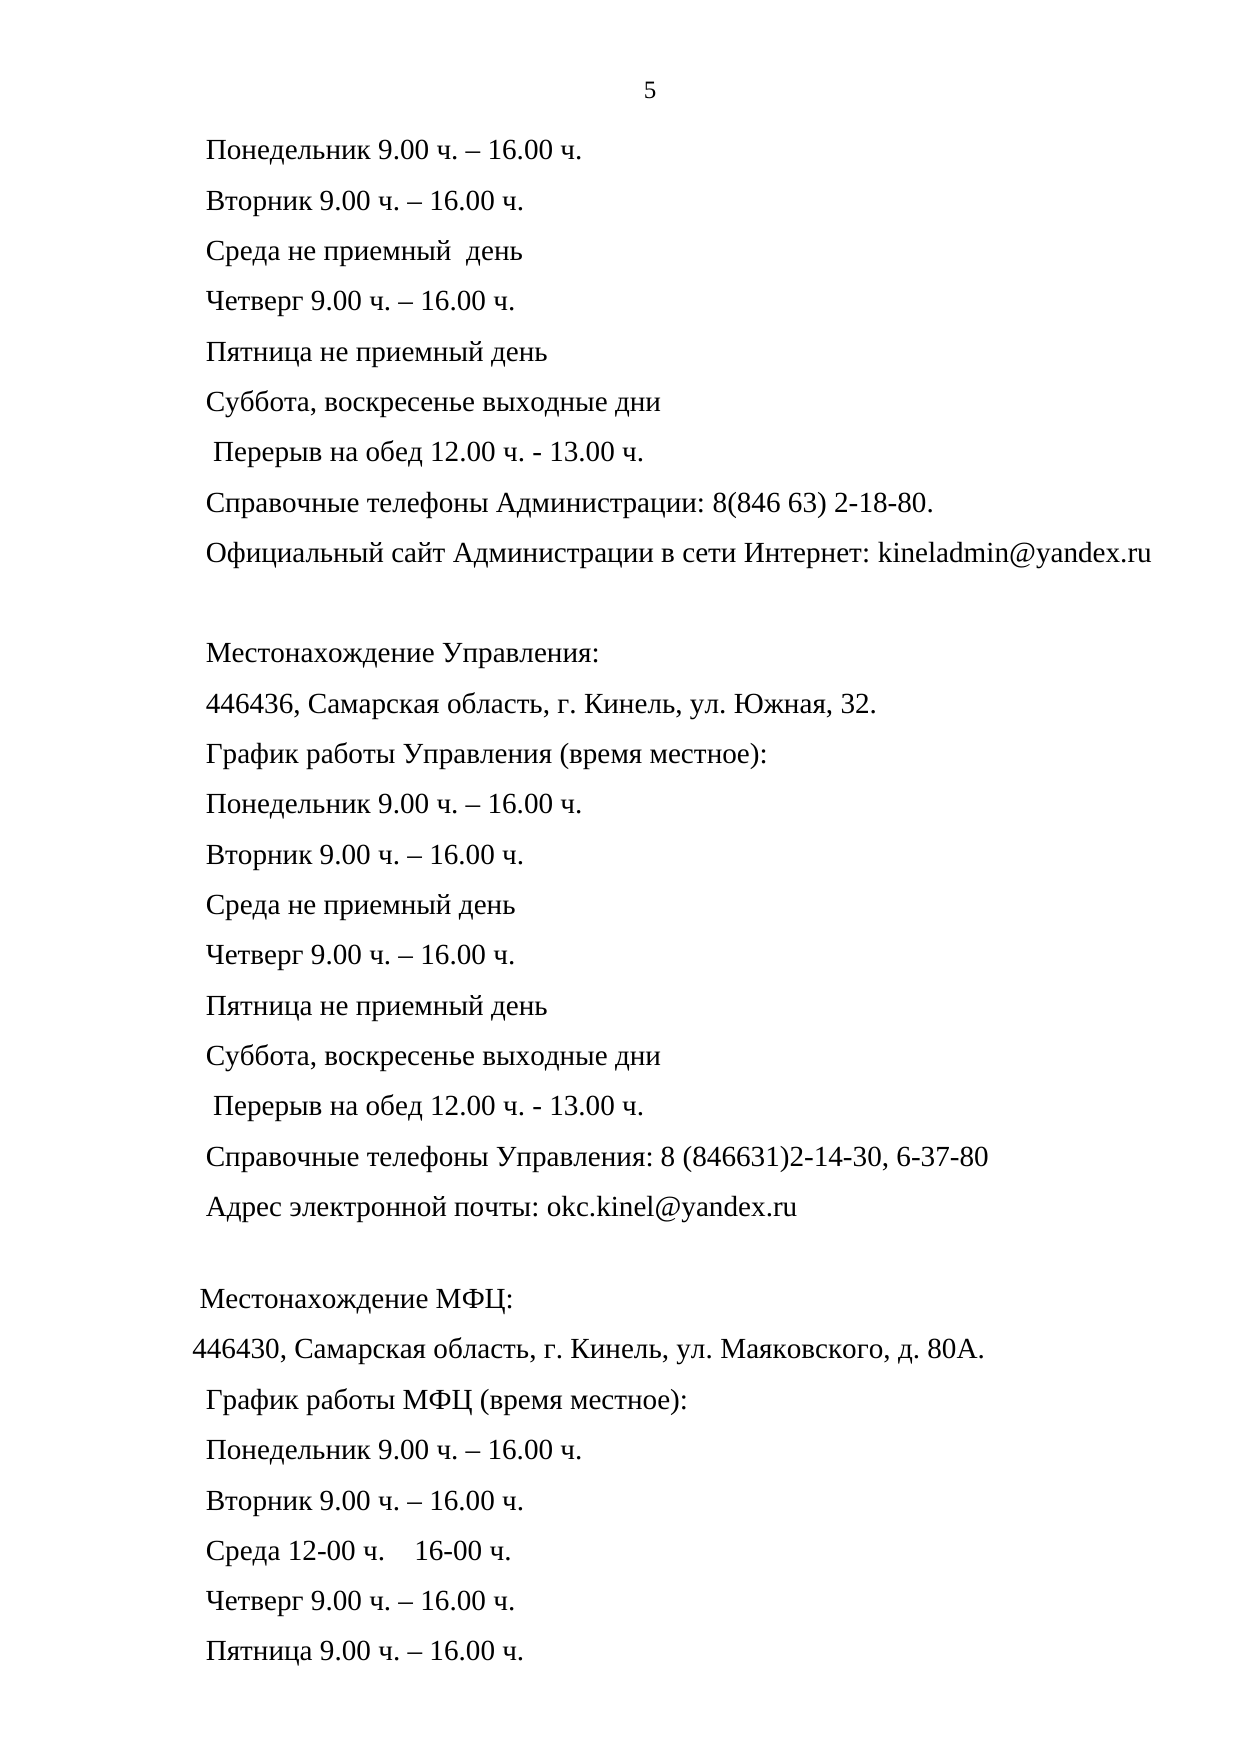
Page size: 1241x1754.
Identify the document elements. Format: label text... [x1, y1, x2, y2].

text Справочные телефоны Администрации: 8(846 63) 2-18-80. [118, 485, 1181, 518]
text Пятница не приемный день [118, 334, 1181, 367]
text Адрес электронной почты: okc.kinel@yandex.ru [118, 1189, 1181, 1223]
text Понедельник 9.00 ч. – 16.00 ч. [118, 787, 1181, 820]
text Местонахождение МФЦ: [118, 1281, 1181, 1315]
text Вторник 9.00 ч. – 16.00 ч. [118, 183, 1181, 216]
text 446430, Самарская область, г. Кинель, ул. Маяковского, д. 80А. [118, 1332, 1181, 1365]
text Перерыв на обед 12.00 ч. - 13.00 ч. [118, 434, 1181, 468]
text Официальный сайт Администрации в сети Интернет: kineladmin@yandex.ru [118, 535, 1181, 568]
text Местонахождение Управления: [118, 636, 1181, 669]
text Понедельник 9.00 ч. – 16.00 ч. [118, 132, 1181, 166]
text Пятница не приемный день [118, 988, 1181, 1021]
text Среда не приемный день [118, 887, 1181, 921]
text Среда 12-00 ч. 16-00 ч. [118, 1533, 1181, 1566]
text График работы МФЦ (время местное): [118, 1382, 1181, 1416]
text График работы Управления (время местное): [118, 736, 1181, 770]
text Четверг 9.00 ч. – 16.00 ч. [118, 937, 1181, 971]
text Вторник 9.00 ч. – 16.00 ч. [118, 837, 1181, 870]
text Суббота, воскресенье выходные дни [118, 384, 1181, 418]
text Среда не приемный день [118, 233, 1181, 267]
text Четверг 9.00 ч. – 16.00 ч. [118, 1583, 1181, 1617]
text Пятница 9.00 ч. – 16.00 ч. [118, 1633, 1181, 1667]
text Понедельник 9.00 ч. – 16.00 ч. [118, 1432, 1181, 1466]
text 446436, Самарская область, г. Кинель, ул. Южная, 32. [118, 686, 1181, 719]
text Суббота, воскресенье выходные дни [118, 1038, 1181, 1072]
text Четверг 9.00 ч. – 16.00 ч. [118, 283, 1181, 317]
text Вторник 9.00 ч. – 16.00 ч. [118, 1483, 1181, 1516]
text Перерыв на обед 12.00 ч. - 13.00 ч. [118, 1088, 1181, 1122]
text Справочные телефоны Управления: 8 (846631)2-14-30, 6-37-80 [118, 1139, 1181, 1172]
